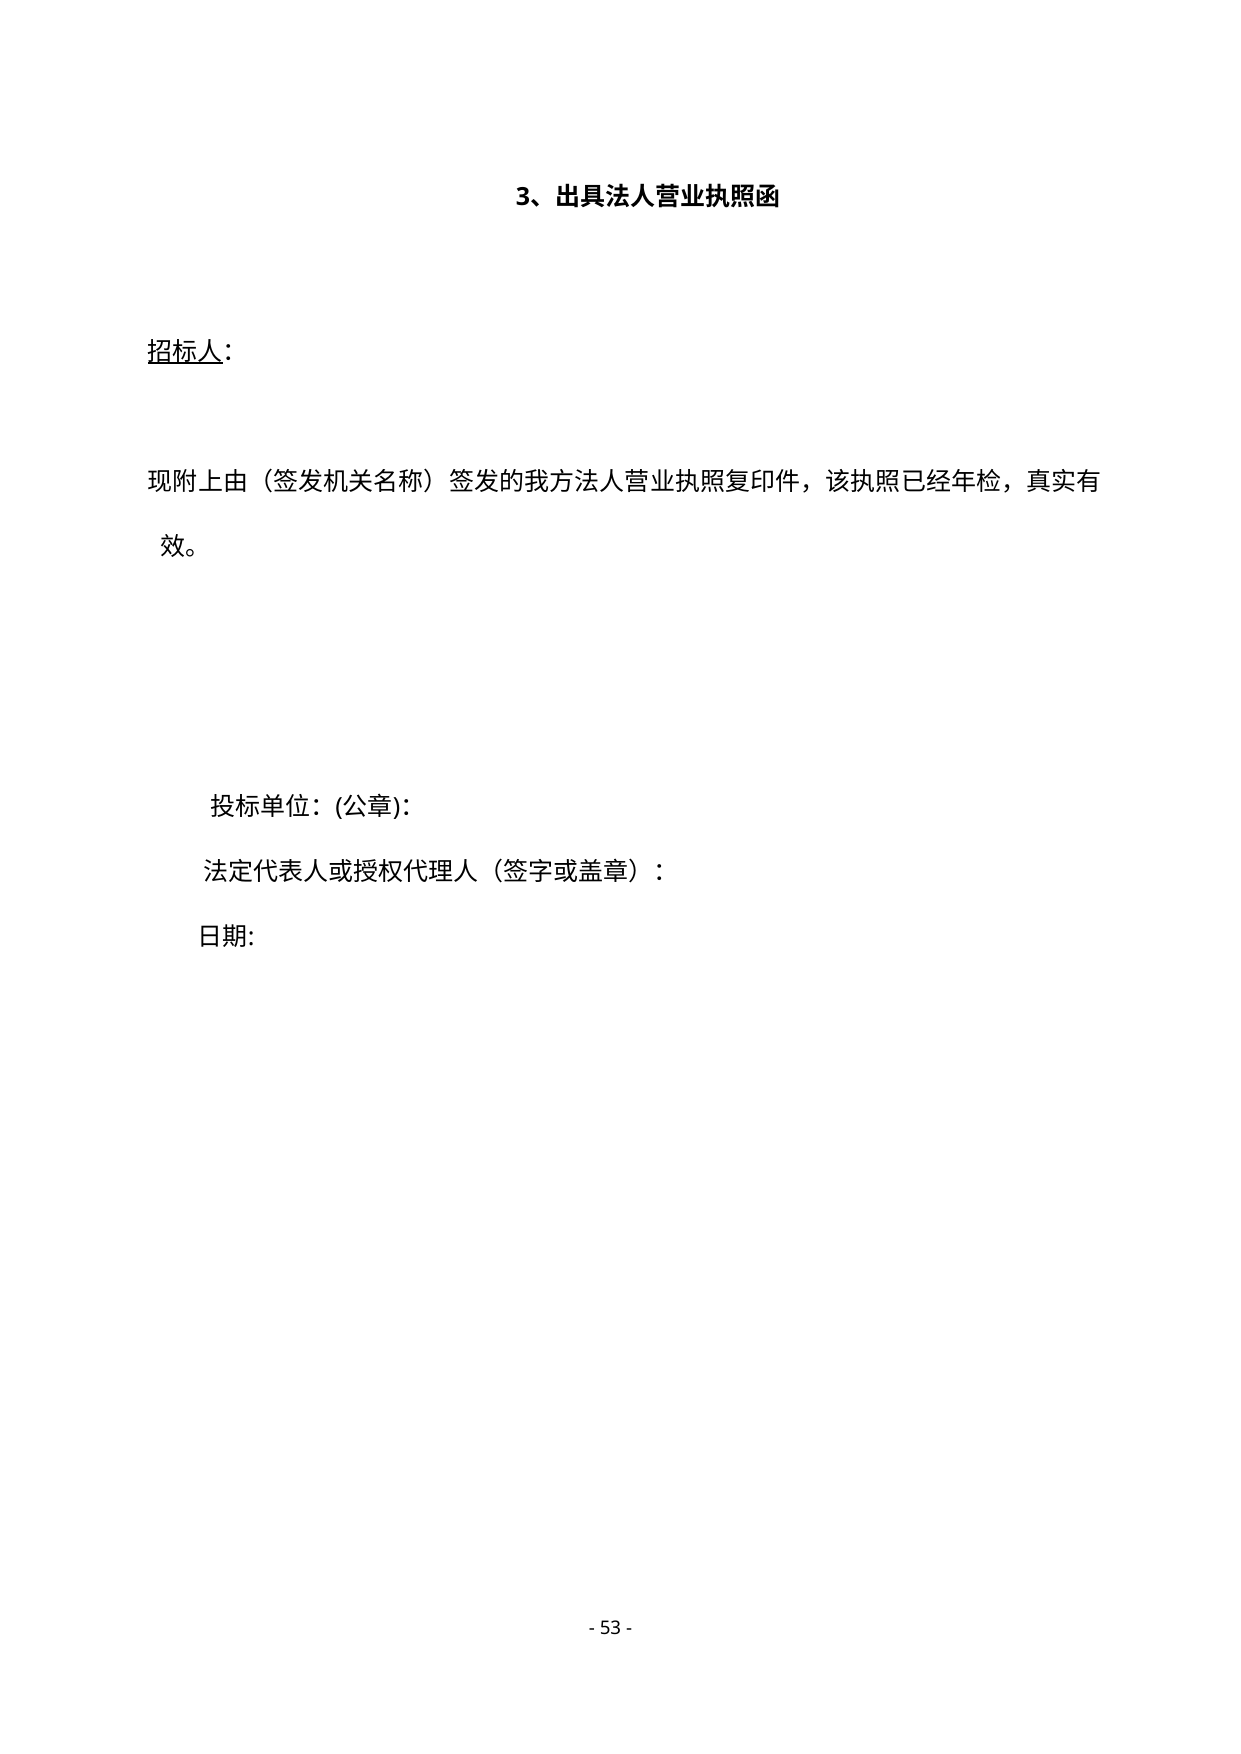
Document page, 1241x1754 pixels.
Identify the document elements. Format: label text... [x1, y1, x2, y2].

text 法定代表人或授权代理人（签字或盖章）： [153, 837, 1104, 902]
text 投标单位：(公章)： [160, 772, 1104, 837]
text 招标人： [148, 317, 1104, 382]
text 3、出具法人营业执照函 [191, 162, 1104, 227]
text 现附上由（签发机关名称）签发的我方法人营业执照复印件，该执照已经年检，真实有效。 [148, 447, 1104, 577]
text 日期: [148, 902, 1104, 967]
